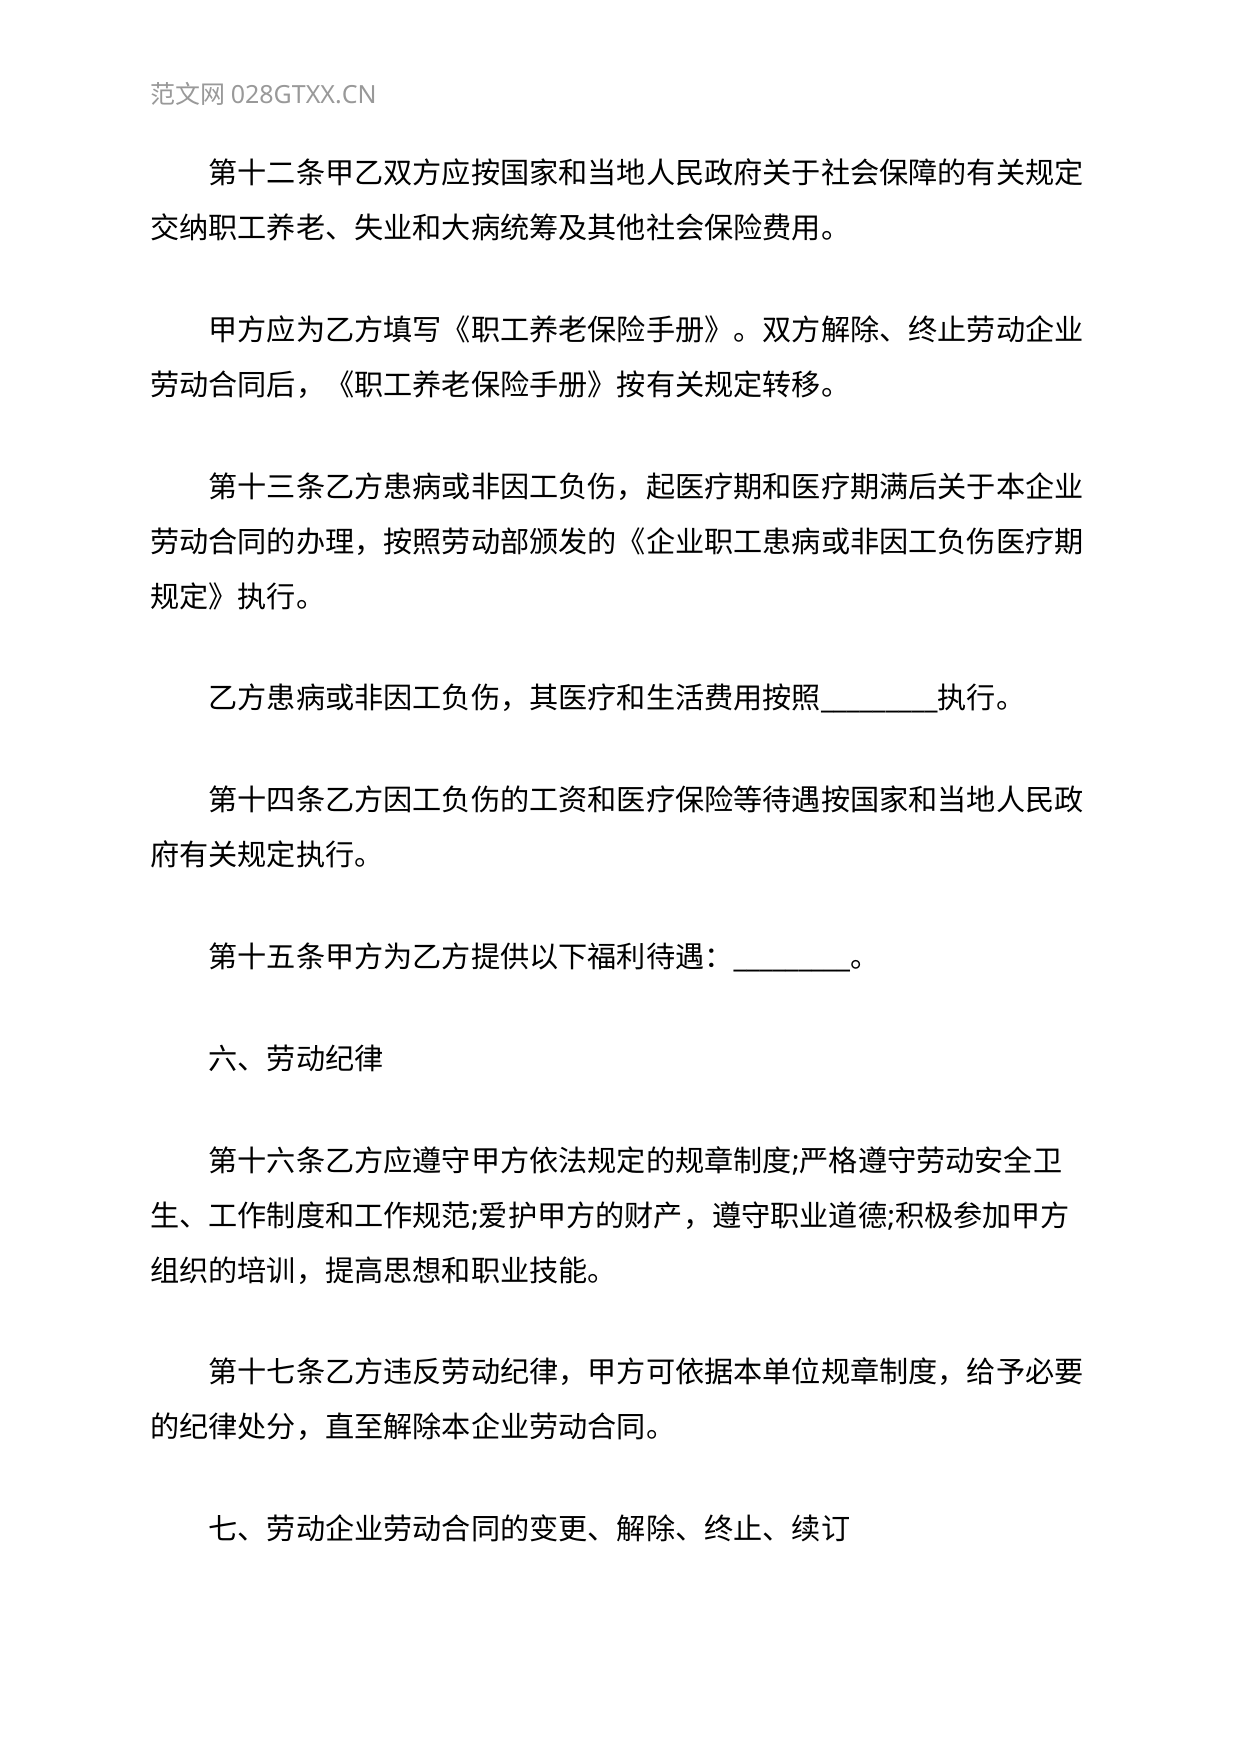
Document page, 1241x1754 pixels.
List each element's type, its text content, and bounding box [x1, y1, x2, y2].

text 第十三条乙方患病或非因工负伤，起医疗期和医疗期满后关于本企业劳动合同的办理，按照劳动部颁发的《企业职工患病或非因工负伤医疗期规定》执行。 [150, 463, 1090, 615]
text 第十四条乙方因工负伤的工资和医疗保险等待遇按国家和当地人民政府有关规定执行。 [150, 777, 1090, 874]
text 六、劳动纪律 [150, 1036, 1090, 1078]
text 七、劳动企业劳动合同的变更、解除、终止、续订 [150, 1506, 1090, 1548]
text 乙方患病或非因工负伤，其医疗和生活费用按照_________执行。 [150, 675, 1090, 717]
text 第十五条甲方为乙方提供以下福利待遇：_________。 [150, 933, 1090, 976]
text 甲方应为乙方填写《职工养老保险手册》。双方解除、终止劳动企业劳动合同后，《职工养老保险手册》按有关规定转移。 [150, 307, 1090, 404]
text 第十七条乙方违反劳动纪律，甲方可依据本单位规章制度，给予必要的纪律处分，直至解除本企业劳动合同。 [150, 1349, 1090, 1446]
text 第十六条乙方应遵守甲方依法规定的规章制度;严格遵守劳动安全卫生、工作制度和工作规范;爱护甲方的财产，遵守职业道德;积极参加甲方组织的培训，提高思想和职业技能。 [150, 1137, 1090, 1289]
text 第十二条甲乙双方应按国家和当地人民政府关于社会保障的有关规定交纳职工养老、失业和大病统筹及其他社会保险费用。 [150, 150, 1090, 247]
